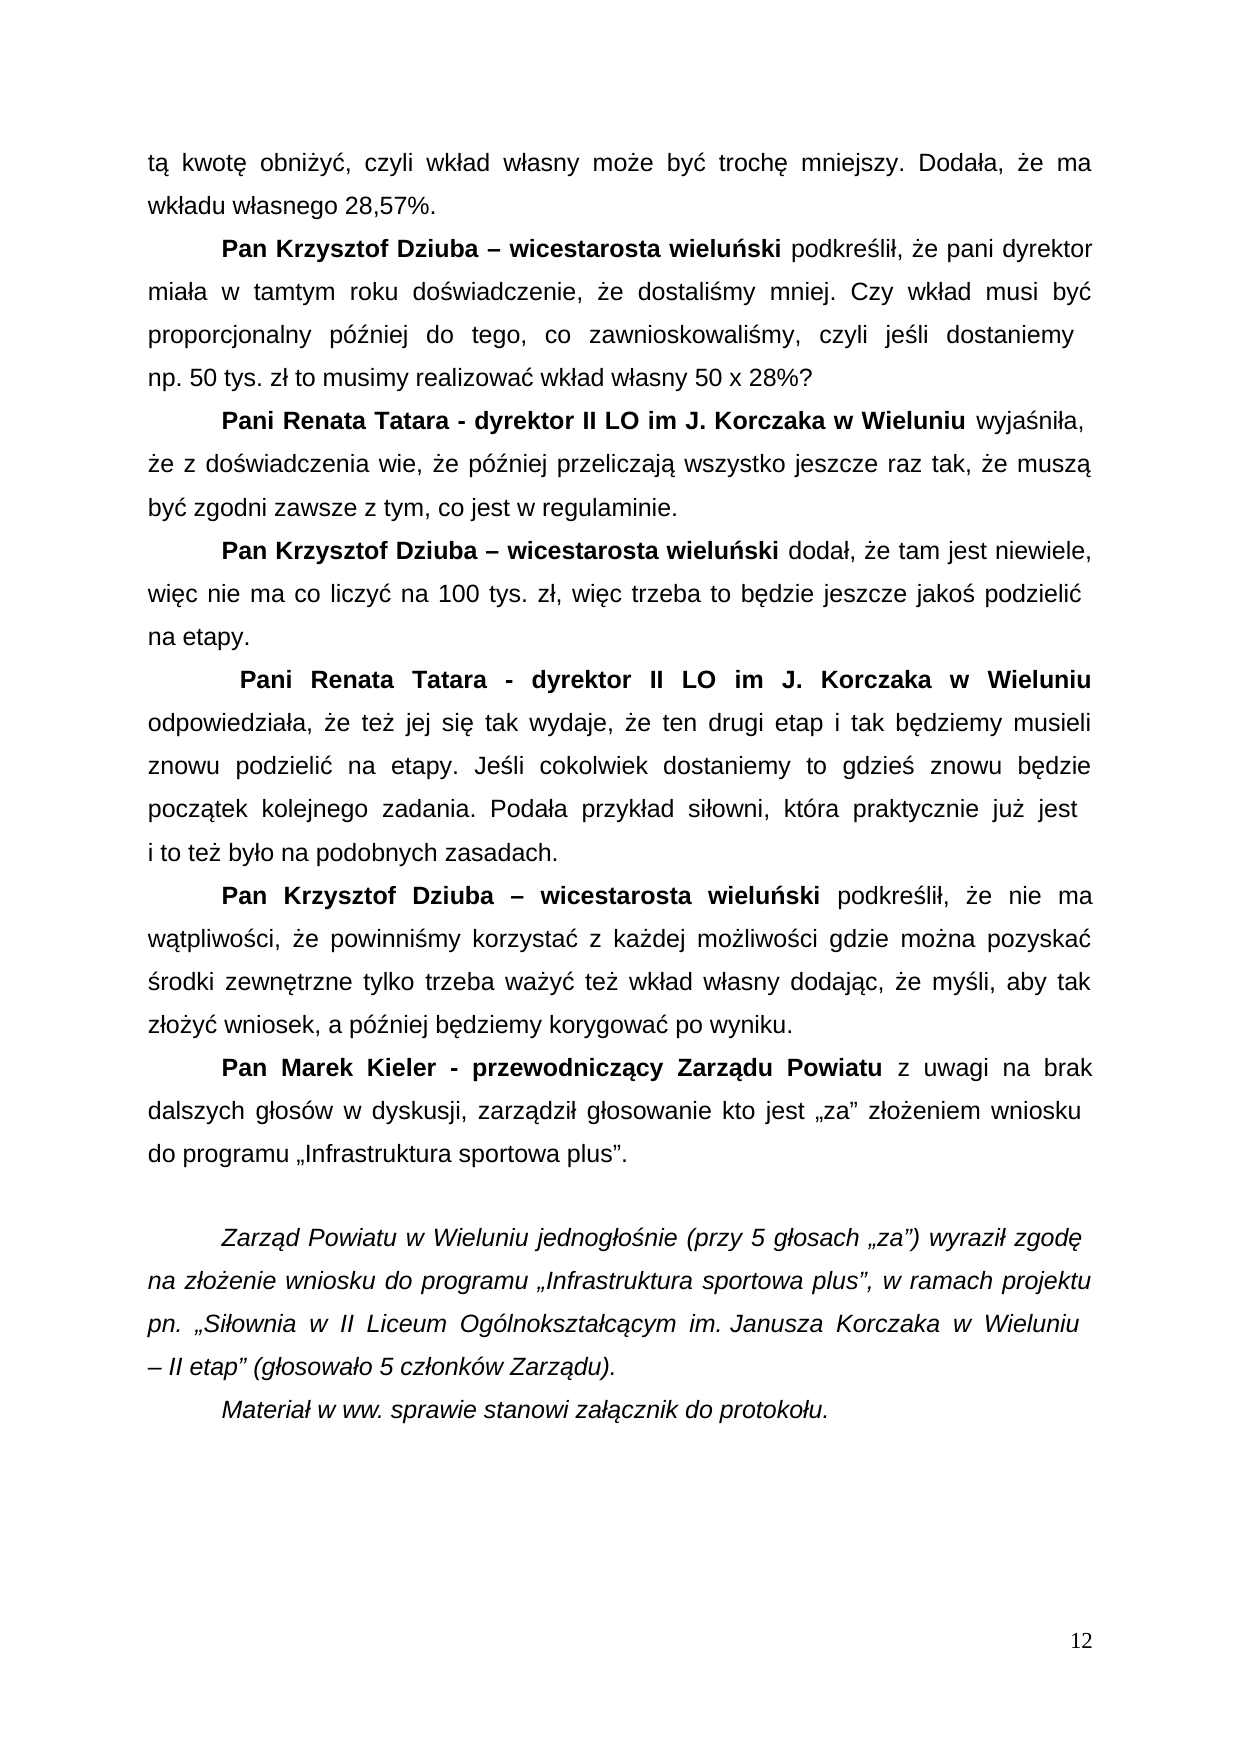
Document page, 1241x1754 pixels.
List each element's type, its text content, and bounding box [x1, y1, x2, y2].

text Pan Krzysztof Dziuba – wicestarosta wieluński podkreślił, że nie ma wątpliwości, że powinniśmy korzystać z każdej możliwości gdzie można pozyskać środki zewnętrzne tylko trzeba ważyć też wkład własny dodając, że myśli, aby tak złożyć wniosek, a później będziemy korygować po wyniku. [148, 881, 1093, 1039]
text Pani Renata Tatara - dyrektor II LO im J. Korczaka w Wieluniu odpowiedziała, że też jej się tak wydaje, że ten drugi etap i tak będziemy musieli znowu podzielić na etapy. Jeśli cokolwiek dostaniemy to gdzieś znowu będzie początek kolejnego zadania. Podała przykład siłowni, która praktycznie już jest i to też było na podobnych zasadach. [148, 665, 1093, 866]
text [148, 148, 1093, 219]
text Pan Krzysztof Dziuba – wicestarosta wieluński podkreślił, że pani dyrektor miała w tamtym roku doświadczenie, że dostaliśmy mniej. Czy wkład musi być proporcjonalny później do tego, co zawnioskowaliśmy, czyli jeśli dostaniemy np. 50 tys. zł to musimy realizować wkład własny 50 x 28%? [148, 234, 1093, 392]
text Pani Renata Tatara - dyrektor II LO im J. Korczaka w Wieluniu wyjaśniła, że z doświadczenia wie, że później przeliczają wszystko jeszcze raz tak, że muszą być zgodni zawsze z tym, co jest w regulaminie. [148, 406, 1093, 521]
text Materiał w ww. sprawie stanowi załącznik do protokołu. [148, 1395, 1093, 1424]
text Pan Marek Kieler - przewodniczący Zarządu Powiatu z uwagi na brak dalszych głosów w dyskusji, zarządził głosowanie kto jest „za” złożeniem wniosku do programu „Infrastruktura sportowa plus”. [148, 1053, 1093, 1168]
text Pan Krzysztof Dziuba – wicestarosta wieluński dodał, że tam jest niewiele, więc nie ma co liczyć na 100 tys. zł, więc trzeba to będzie jeszcze jakoś podzielić na etapy. [148, 536, 1093, 651]
text Zarząd Powiatu w Wieluniu jednogłośnie (przy 5 głosach „za”) wyraził zgodę na złożenie wniosku do programu „Infrastruktura sportowa plus”, w ramach projektu pn. „Siłownia w II Liceum Ogólnokształcącym im. Janusza Korczaka w Wieluniu – II etap” (głosowało 5 członków Zarządu). [148, 1223, 1093, 1381]
